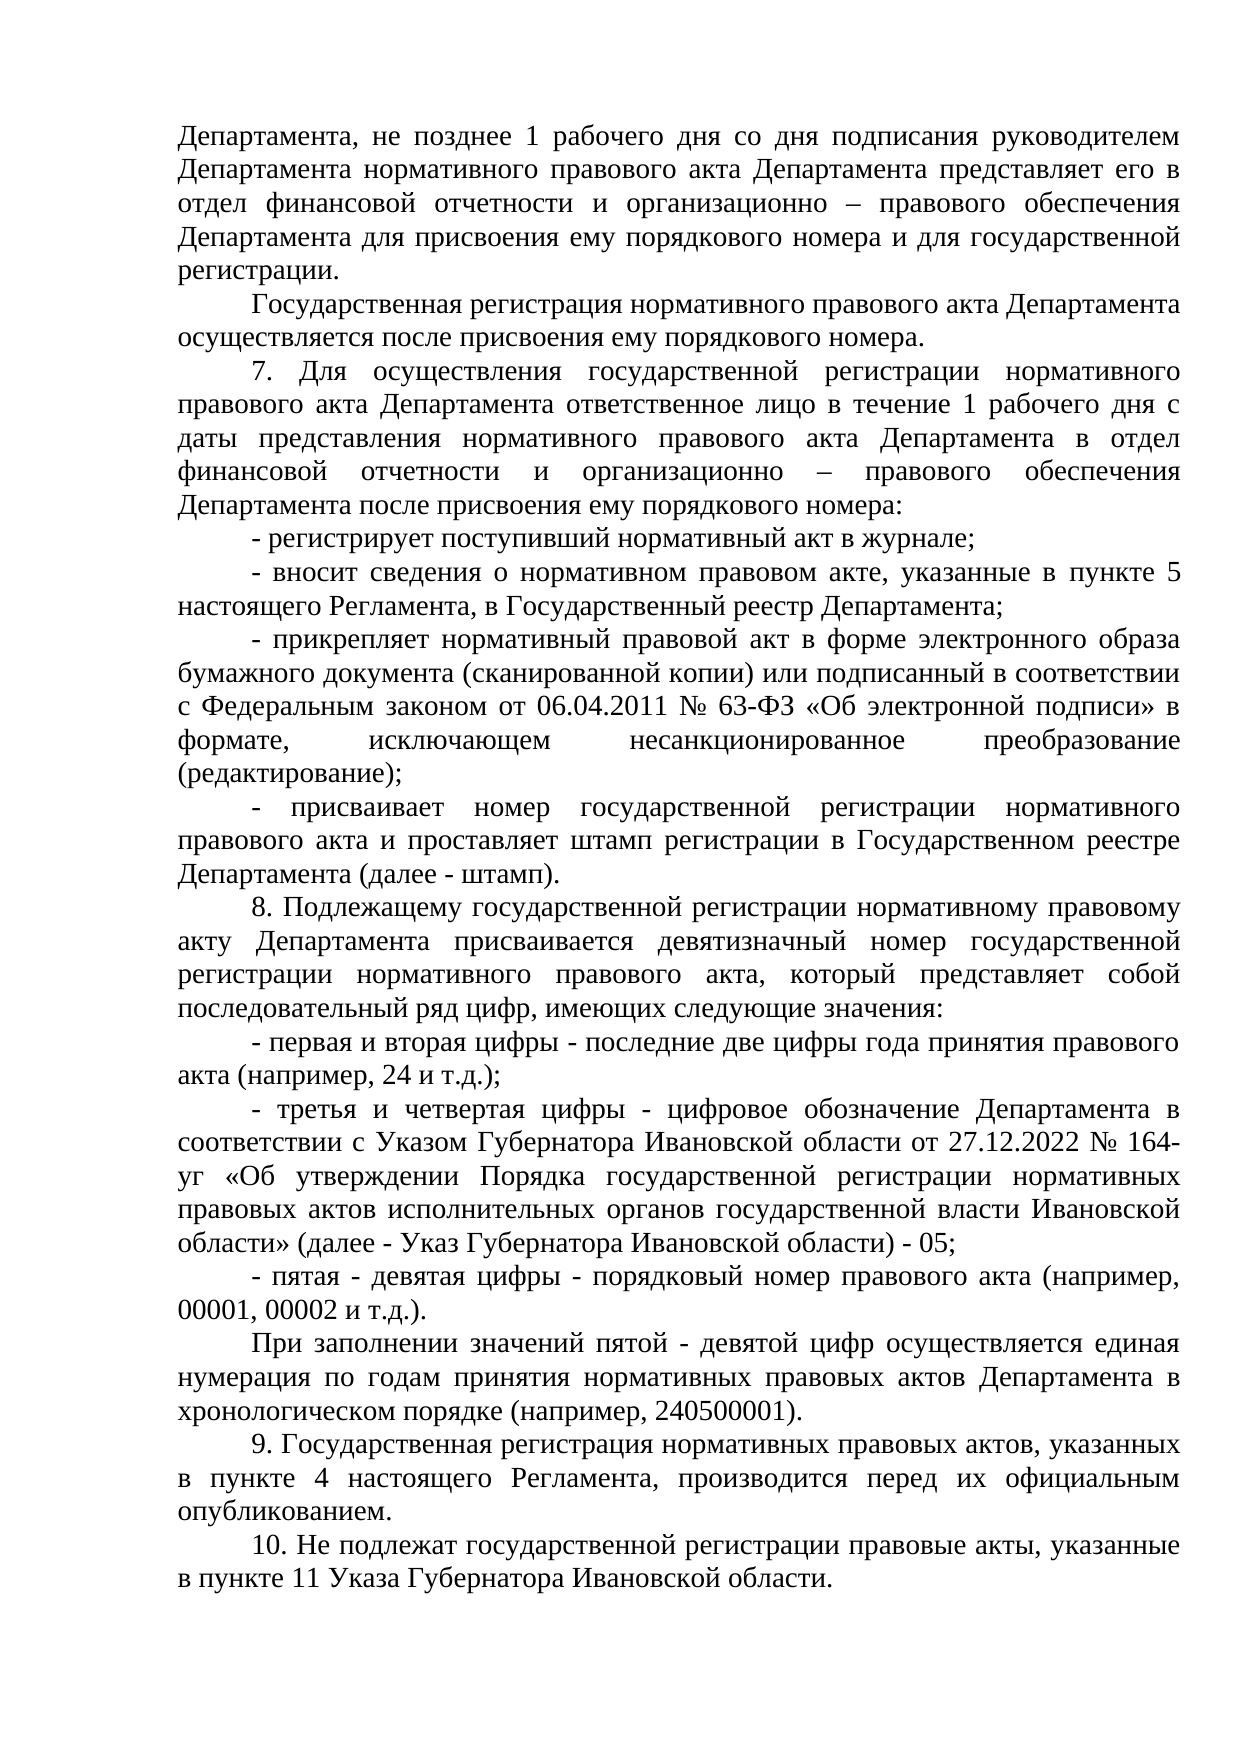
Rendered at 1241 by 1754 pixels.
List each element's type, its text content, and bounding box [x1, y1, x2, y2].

text - прикрепляет нормативный правовой акт в форме электронного образа бумажного документа (сканированной копии) или подписанный в соответствии с Федеральным законом от 06.04.2011 № 63-ФЗ «Об электронной подписи» в формате, исключающем несанкционированное преобразование (редактирование); [177, 621, 1181, 789]
text 7. Для осуществления государственной регистрации нормативного правового акта Департамента ответственное лицо в течение 1 рабочего дня с даты представления нормативного правового акта Департамента в отдел финансовой отчетности и организационно – правового обеспечения Департамента после присвоения ему порядкового номера: [177, 353, 1181, 521]
text Государственная регистрация нормативного правового акта Департамента осуществляется после присвоения ему порядкового номера. [177, 286, 1181, 353]
text - регистрирует поступивший нормативный акт в журнале; [177, 521, 1181, 554]
text - вносит сведения о нормативном правовом акте, указанные в пункте 5 настоящего Регламента, в Государственный реестр Департамента; [177, 554, 1181, 621]
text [177, 118, 1181, 286]
text - первая и вторая цифры - последние две цифры года принятия правового акта (например, 24 и т.д.); [177, 1024, 1181, 1091]
text - третья и четвертая цифры - цифровое обозначение Департамента в соответствии с Указом Губернатора Ивановской области от 27.12.2022 № 164-уг «Об утверждении Порядка государственной регистрации нормативных правовых актов исполнительных органов государственной власти Ивановской области» (далее - Указ Губернатора Ивановской области) - 05; [177, 1091, 1181, 1258]
text 8. Подлежащему государственной регистрации нормативному правовому акту Департамента присваивается девятизначный номер государственной регистрации нормативного правового акта, который представляет собой последовательный ряд цифр, имеющих следующие значения: [177, 889, 1181, 1024]
text При заполнении значений пятой - девятой цифр осуществляется единая нумерация по годам принятия нормативных правовых актов Департамента в хронологическом порядке (например, 240500001). [177, 1326, 1181, 1426]
text 9. Государственная регистрация нормативных правовых актов, указанных в пункте 4 настоящего Регламента, производится перед их официальным опубликованием. [177, 1426, 1181, 1527]
text - присваивает номер государственной регистрации нормативного правового акта и проставляет штамп регистрации в Государственном реестре Департамента (далее - штамп). [177, 789, 1181, 889]
text - пятая - девятая цифры - порядковый номер правового акта (например, 00001, 00002 и т.д.). [177, 1258, 1181, 1326]
text 10. Не подлежат государственной регистрации правовые акты, указанные в пункте 11 Указа Губернатора Ивановской области. [177, 1527, 1181, 1594]
